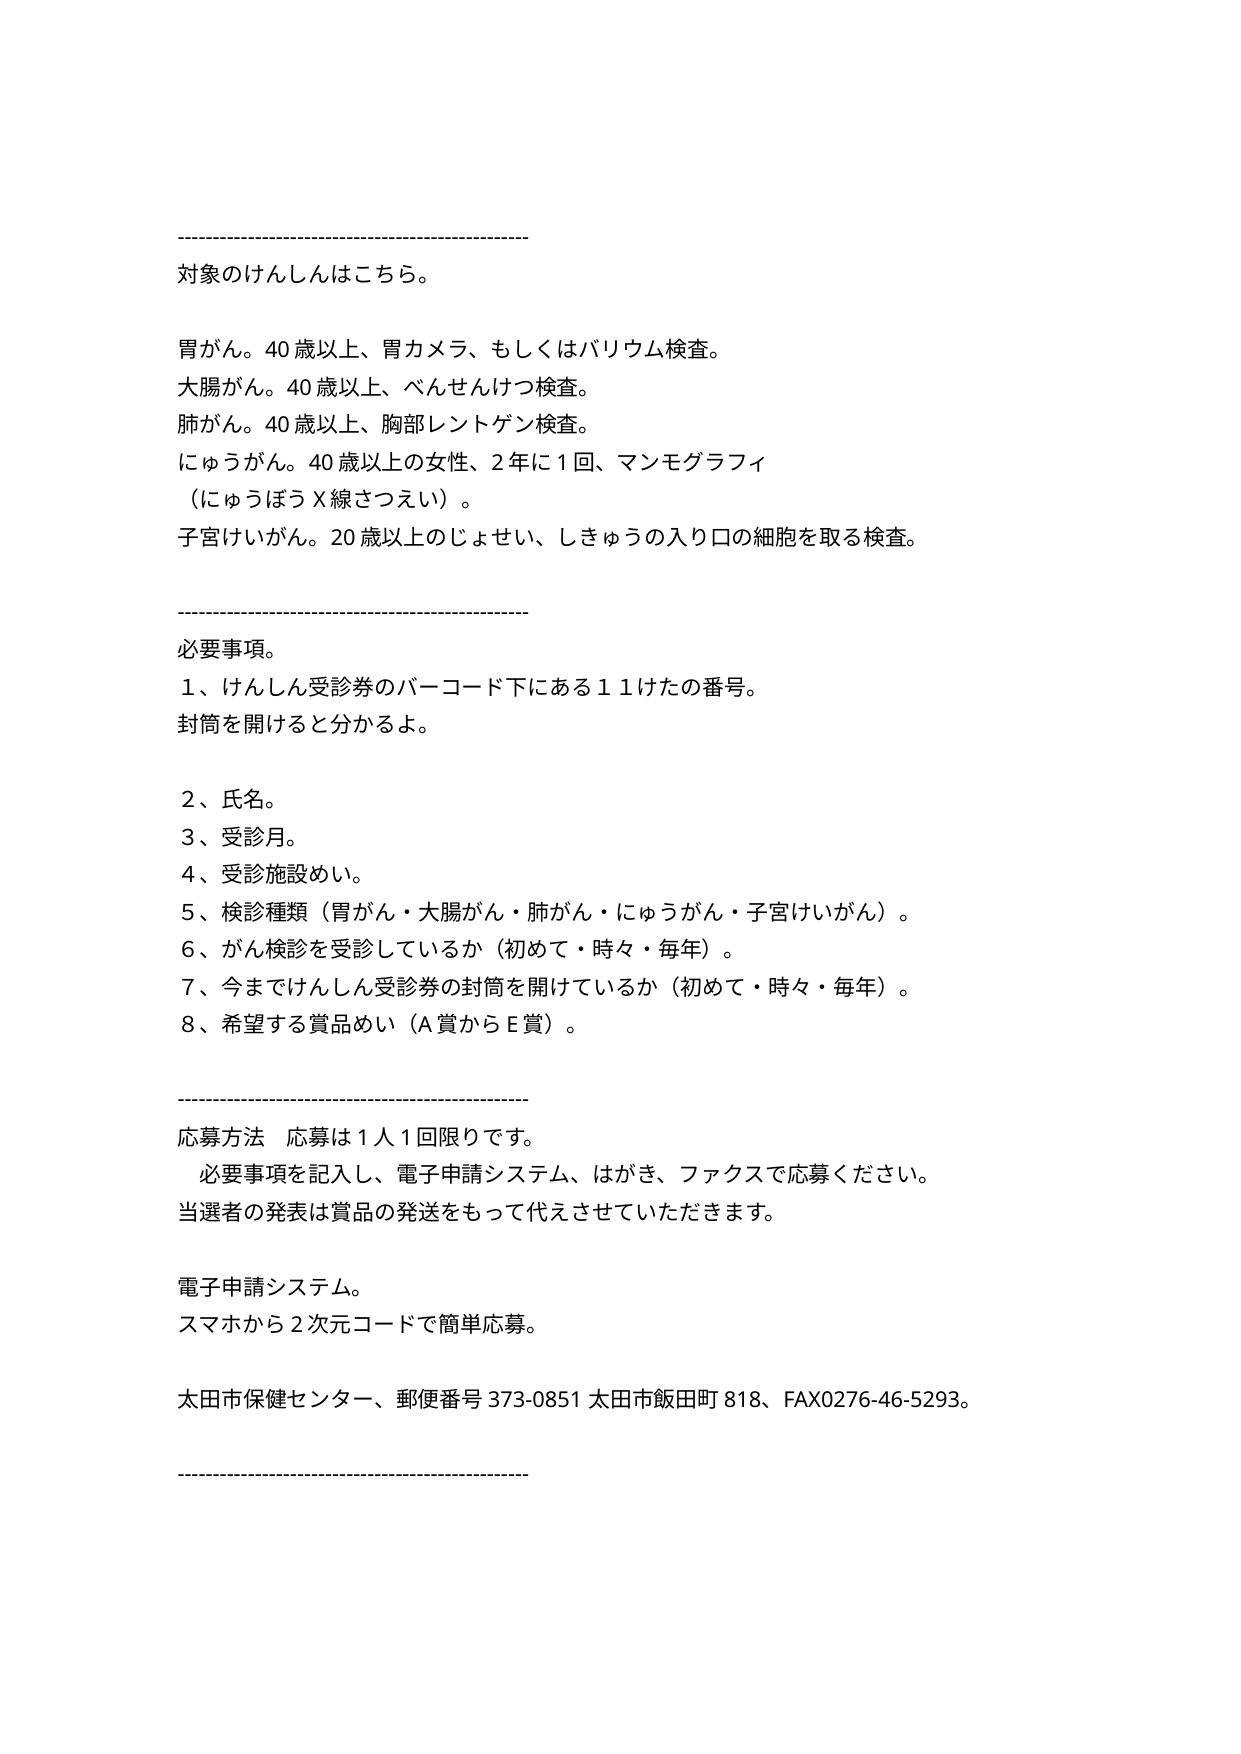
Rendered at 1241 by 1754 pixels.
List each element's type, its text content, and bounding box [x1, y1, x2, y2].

text スマホから2次元コードで簡単応募。 [177, 1304, 1063, 1342]
text 肺がん。40歳以上、胸部レントゲン検査。 [177, 404, 1063, 442]
text 胃がん。40歳以上、胃カメラ、もしくはバリウム検査。 [177, 329, 1063, 367]
text 当選者の発表は賞品の発送をもって代えさせていただきます。 [177, 1192, 1063, 1229]
text ６、がん検診を受診しているか（初めて・時々・毎年）。 [177, 929, 1063, 967]
text -------------------------------------------------- [177, 217, 1063, 254]
text -------------------------------------------------- [177, 1079, 1063, 1117]
text 太田市保健センター、郵便番号373-0851 太田市飯田町818、FAX0276-46-5293。 [177, 1379, 1063, 1417]
text 応募方法 応募は1人1回限りです。 [177, 1117, 1063, 1154]
text -------------------------------------------------- [177, 592, 1063, 629]
text 電子申請システム。 [177, 1267, 1063, 1304]
text 必要事項を記入し、電子申請システム、はがき、ファクスで応募ください。 [177, 1154, 1063, 1192]
text 対象のけんしんはこちら。 [177, 254, 1063, 292]
text ７、今までけんしん受診券の封筒を開けているか（初めて・時々・毎年）。 [177, 967, 1063, 1004]
text 大腸がん。40歳以上、べんせんけつ検査。 [177, 367, 1063, 404]
text にゅうがん。40歳以上の女性、2年に1回、マンモグラフィ [177, 442, 1063, 479]
text 必要事項。 [177, 629, 1063, 667]
text 封筒を開けると分かるよ。 [177, 704, 1063, 742]
text １、けんしん受診券のバーコード下にある１１けたの番号。 [177, 667, 1063, 704]
text -------------------------------------------------- [177, 1454, 1063, 1492]
text 子宮けいがん。20歳以上のじょせい、しきゅうの入り口の細胞を取る検査。 [177, 517, 1063, 554]
text ８、希望する賞品めい（A賞からE賞）。 [177, 1004, 1063, 1042]
text ４、受診施設めい。 [177, 854, 1063, 892]
text ３、受診月。 [177, 817, 1063, 854]
text ５、検診種類（胃がん・大腸がん・肺がん・にゅうがん・子宮けいがん）。 [177, 892, 1063, 929]
text ２、氏名。 [177, 779, 1063, 817]
text （にゅうぼうX線さつえい）。 [177, 479, 1063, 517]
